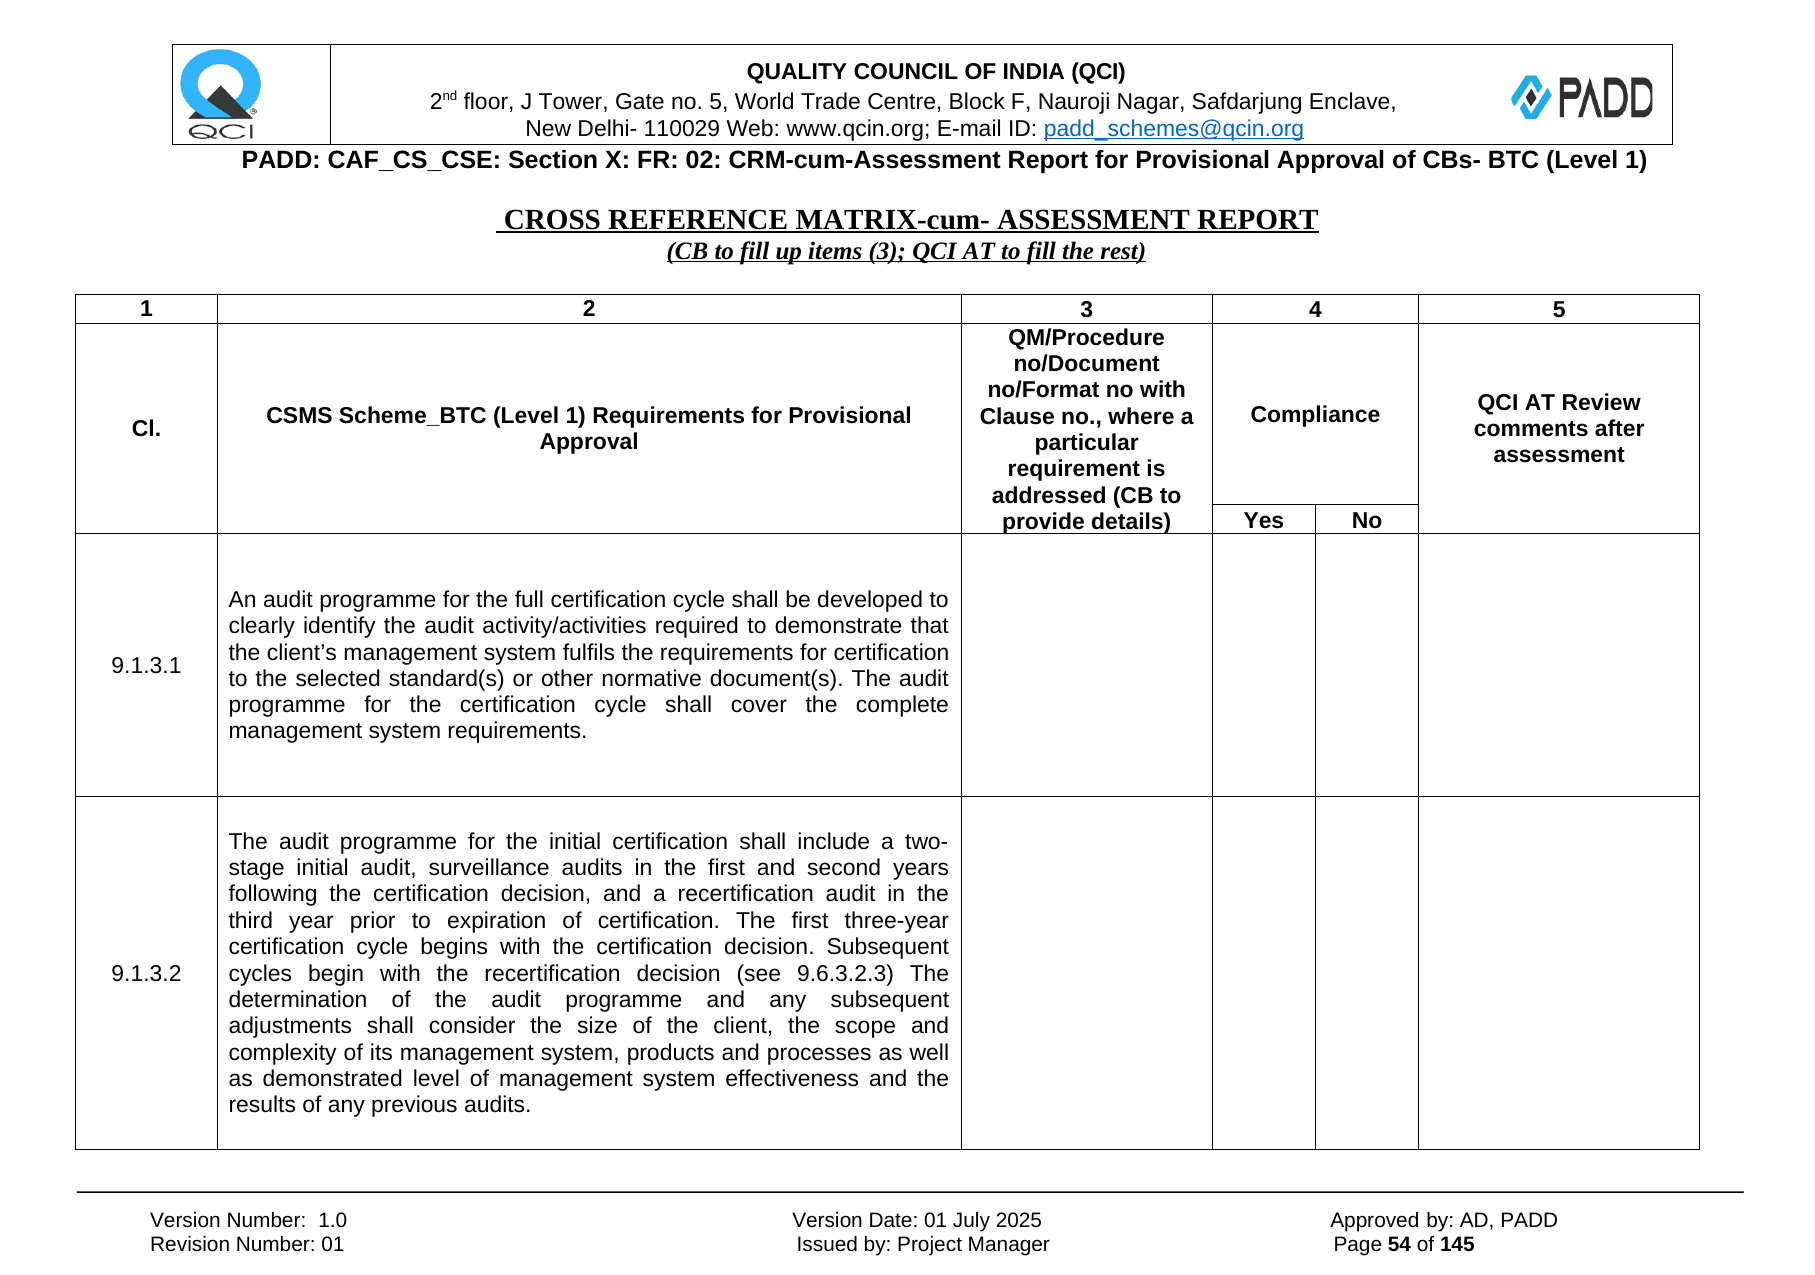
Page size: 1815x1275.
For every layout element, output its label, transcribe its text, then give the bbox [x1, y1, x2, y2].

table_header 1 [76, 295, 217, 323]
table_cell [962, 797, 1212, 1149]
table_cell Yes [1213, 505, 1315, 533]
picture [173, 45, 267, 142]
table_header 4 [1213, 295, 1418, 323]
table_cell [1213, 534, 1315, 796]
table_cell [1213, 797, 1315, 1149]
table_header 5 [1419, 295, 1699, 323]
table_cell Cl. [76, 324, 217, 533]
picture [1510, 75, 1653, 119]
table_header 2 [218, 295, 961, 323]
table_cell [1316, 534, 1418, 796]
table_cell QCI AT Review comments after assessment [1419, 324, 1699, 533]
table_cell An audit programme for the full certification cycle shall be developed to clearly identify the audit activity/activities required to demonstrate that the client’s management system fulfils the requirements for certification to the selected standard(s) or other normative document(s). The audit programme for the certification cycle shall cover the complete management system requirements. [218, 534, 961, 796]
table_header 3 [962, 295, 1212, 323]
table_cell [1316, 797, 1418, 1149]
table_cell [1419, 797, 1699, 1149]
table_cell Compliance [1213, 324, 1418, 504]
table_cell 9.1.3.1 [76, 534, 217, 796]
table_cell [962, 534, 1212, 796]
table_cell CSMS Scheme_BTC (Level 1) Requirements for Provisional Approval [218, 324, 961, 533]
table_cell No [1316, 505, 1418, 533]
table_cell 9.1.3.2 [76, 797, 217, 1149]
table_cell The audit programme for the initial certification shall include a two-stage initial audit, surveillance audits in the first and second years following the certification decision, and a recertification audit in the third year prior to expiration of certification. The first three-year certification cycle begins with the certification decision. Subsequent cycles begin with the recertification decision (see 9.6.3.2.3) The determination of the audit programme and any subsequent adjustments shall consider the size of the client, the scope and complexity of its management system, products and processes as well as demonstrated level of management system effectiveness and the results of any previous audits. [218, 797, 961, 1149]
table_cell [1419, 534, 1699, 796]
table_cell QM/Procedure no/Document no/Format no with Clause no., where a particular requirement is addressed (CB to provide details) [962, 324, 1212, 533]
